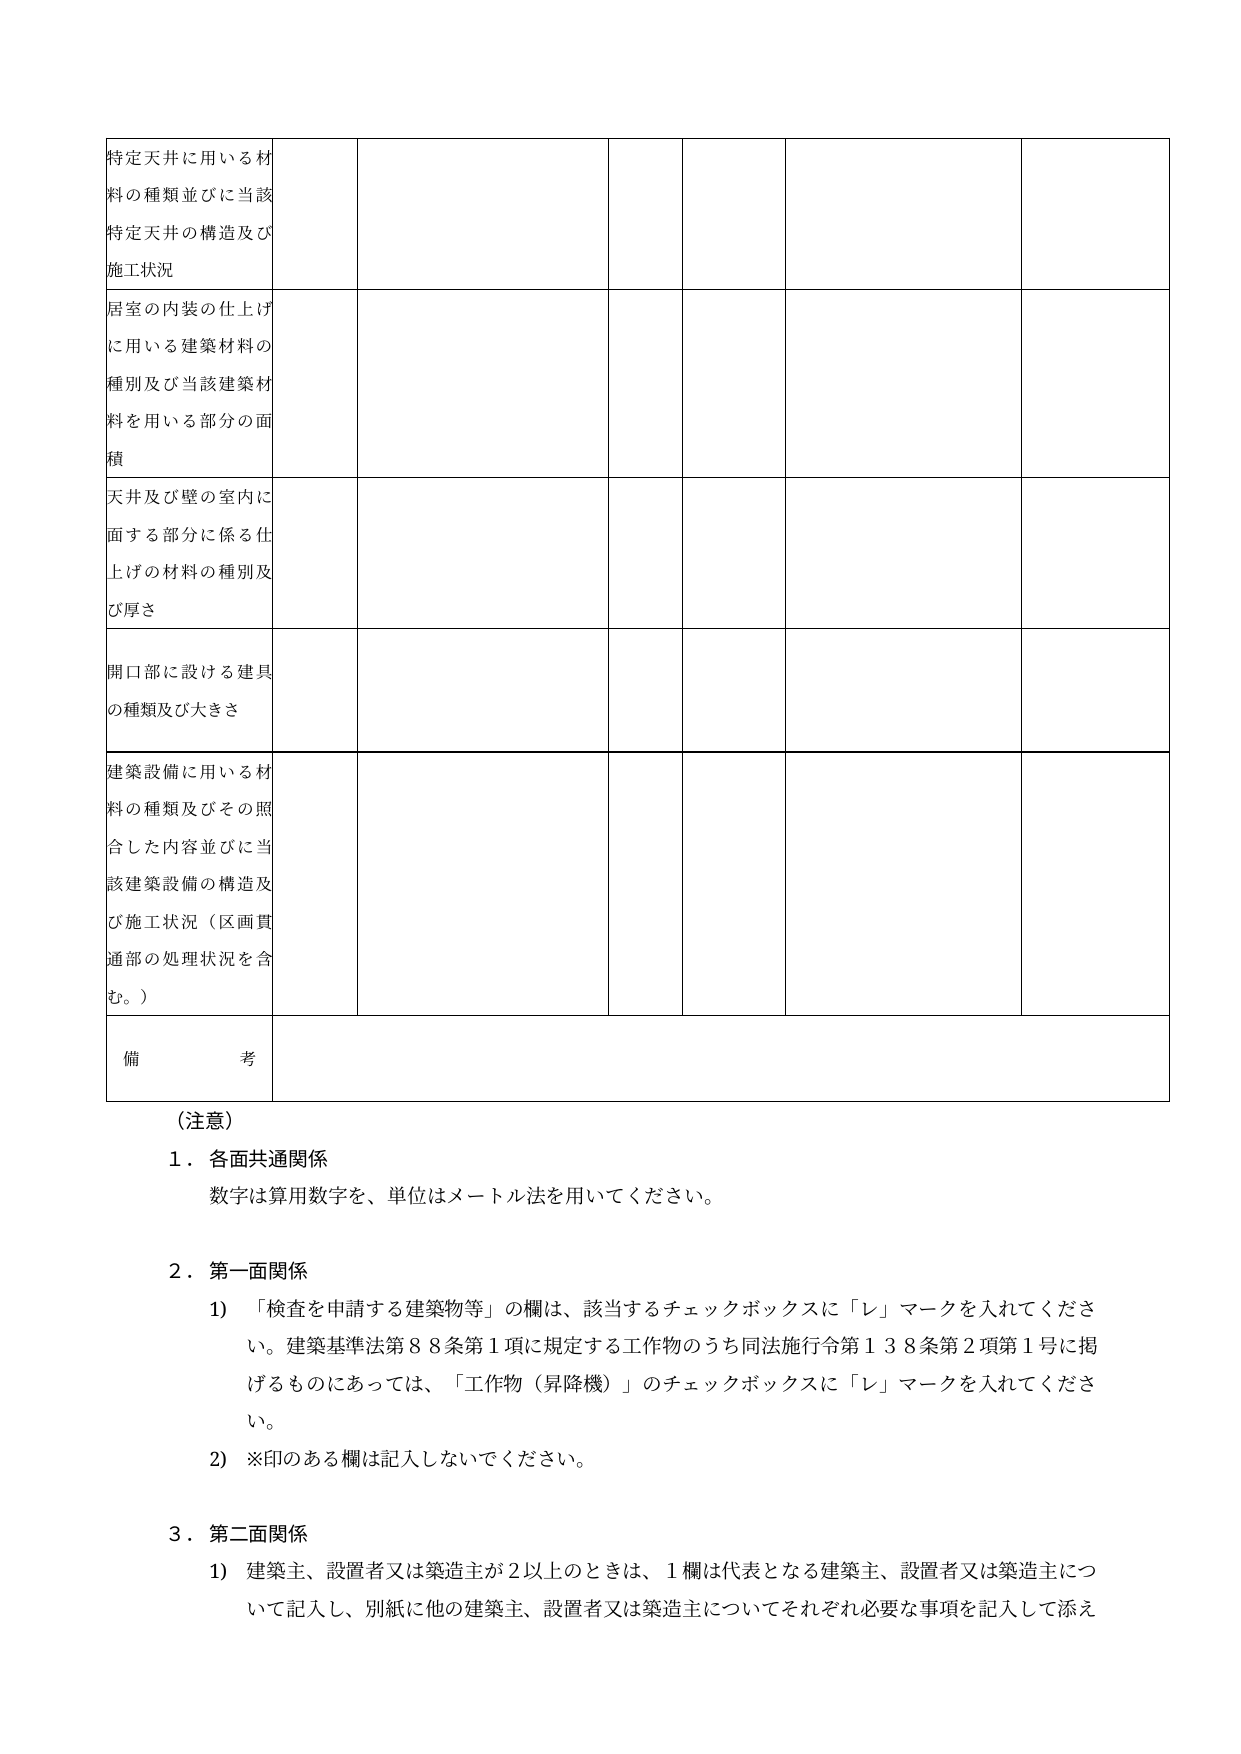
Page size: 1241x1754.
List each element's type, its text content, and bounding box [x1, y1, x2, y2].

table_cell 開口部に設ける建具の種類及び大きさ [107, 629, 272, 751]
text 数字は算用数字を、単位はメートル法を用いてください。 [209, 1177, 1098, 1214]
table_cell [273, 478, 357, 628]
table_cell [786, 139, 1021, 288]
text （注意） [165, 1102, 1098, 1139]
table_cell [786, 290, 1021, 477]
table_cell 天井及び壁の室内に面する部分に係る仕上げの材料の種別及び厚さ [107, 478, 272, 628]
table_cell [1022, 753, 1169, 1015]
table_cell [1022, 290, 1169, 477]
list 各面共通関係 [165, 1139, 1098, 1177]
table_cell [273, 139, 357, 288]
list ※印のある欄は記入しないでください。 [209, 1439, 1098, 1477]
table_cell [609, 139, 682, 288]
table_cell [786, 478, 1021, 628]
list 「検査を申請する建築物等」の欄は、該当するチェックボックスに「レ」マークを入れてください。建築基準法第８８条第１項に規定する工作物のうち同法施行令第１３８条第２項第１号に掲げるものにあっては、「工作物（昇降機）」のチェックボックスに「レ」マークを入れてください。 [209, 1289, 1098, 1439]
table_cell [786, 753, 1021, 1015]
table_cell [1022, 629, 1169, 751]
list 第二面関係 [165, 1514, 1098, 1552]
table_cell [358, 139, 608, 288]
table_cell [273, 1016, 1169, 1101]
table_cell [683, 629, 785, 751]
table_cell [358, 629, 608, 751]
table_cell [609, 629, 682, 751]
table_cell [683, 753, 785, 1015]
table_cell [273, 753, 357, 1015]
table_cell 建築設備に用いる材料の種類及びその照合した内容並びに当該建築設備の構造及び施工状況（区画貫通部の処理状況を含む。） [107, 753, 272, 1015]
table_cell [683, 478, 785, 628]
table_cell [683, 290, 785, 477]
table_cell [1022, 139, 1169, 288]
table_cell [358, 290, 608, 477]
table_cell [609, 290, 682, 477]
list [209, 1552, 1098, 1627]
table_cell [273, 290, 357, 477]
table_cell [358, 753, 608, 1015]
list 第一面関係 [165, 1252, 1098, 1289]
table_cell [358, 478, 608, 628]
table_cell [273, 629, 357, 751]
table_cell 特定天井に用いる材料の種類並びに当該特定天井の構造及び施工状況 [107, 139, 272, 288]
table_cell [683, 139, 785, 288]
table_cell [609, 478, 682, 628]
table_cell [1022, 478, 1169, 628]
table_cell 居室の内装の仕上げに用いる建築材料の種別及び当該建築材料を用いる部分の面積 [107, 290, 272, 477]
table_cell [786, 629, 1021, 751]
table_cell [609, 753, 682, 1015]
table_cell 備 考 [107, 1016, 272, 1101]
